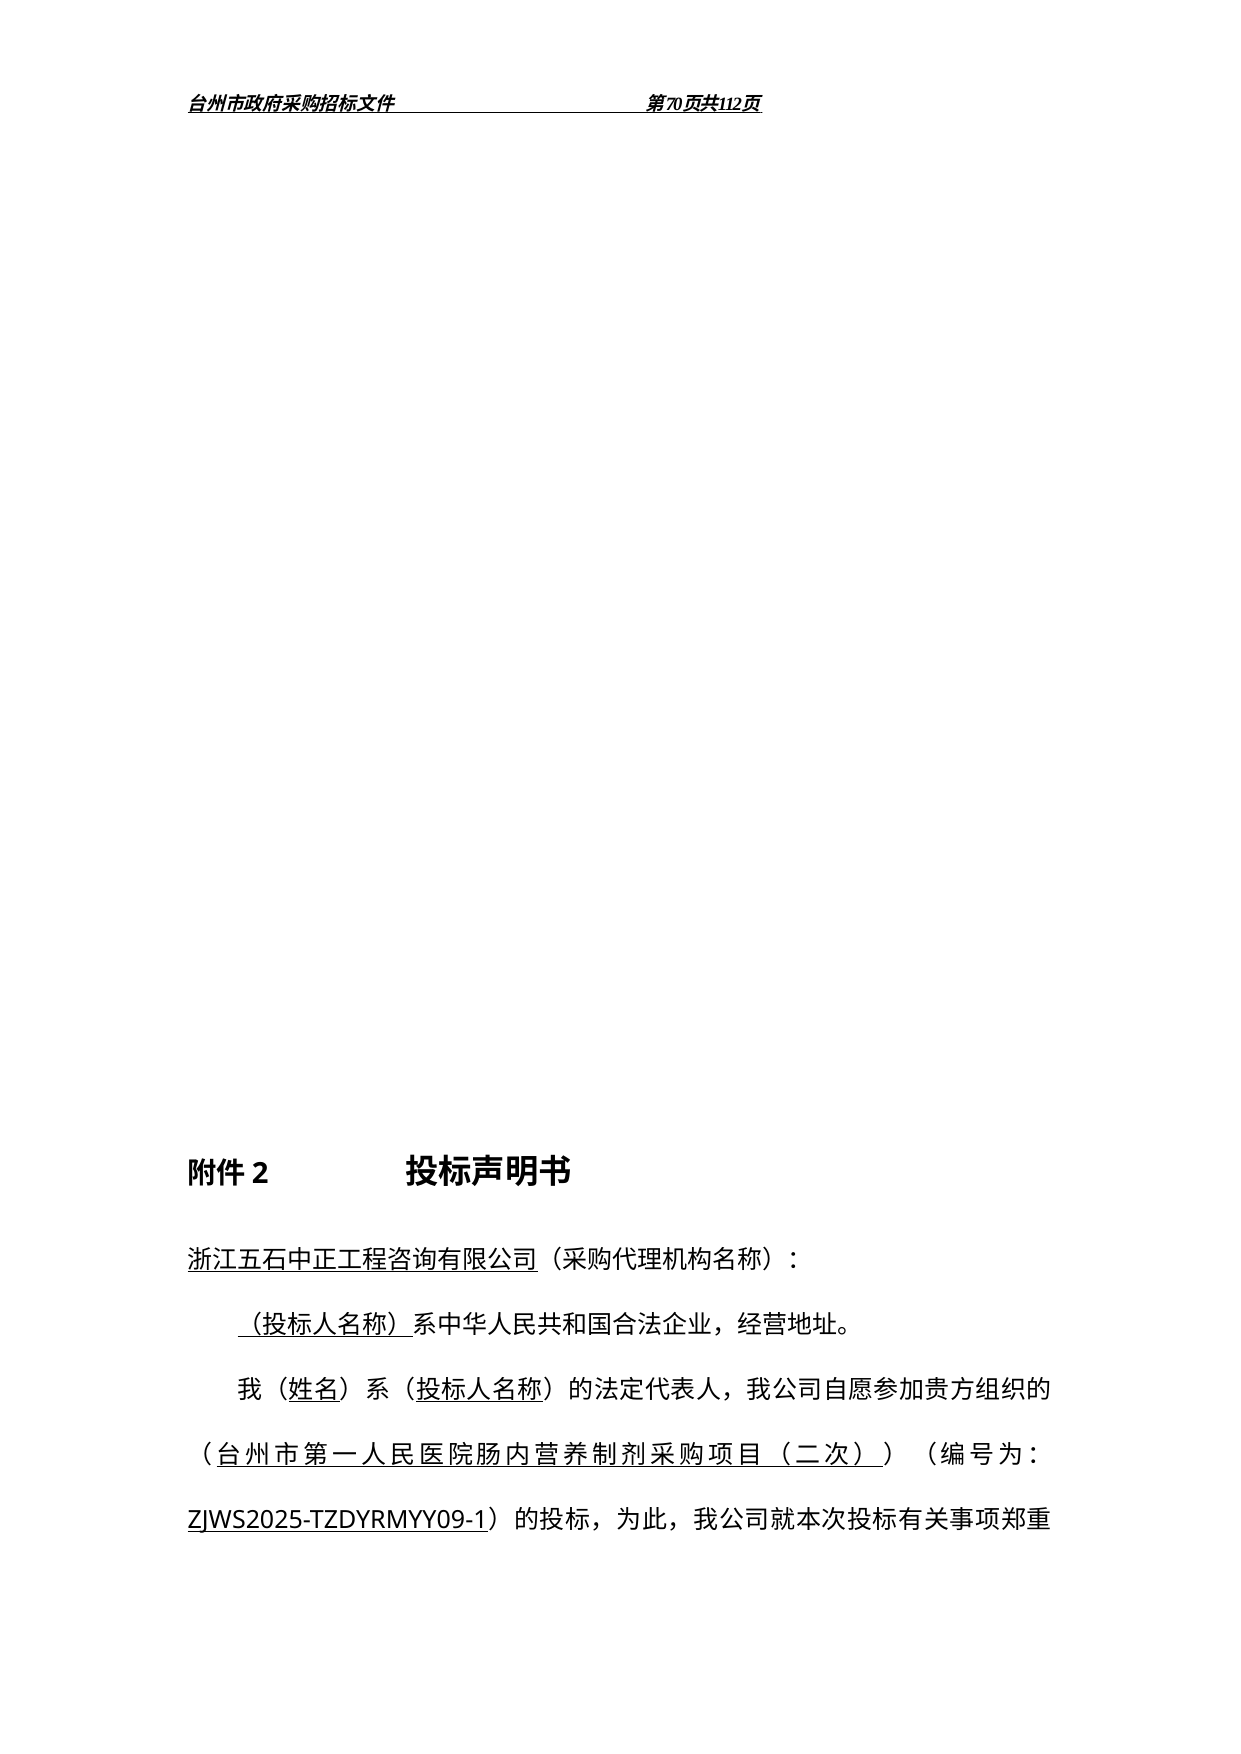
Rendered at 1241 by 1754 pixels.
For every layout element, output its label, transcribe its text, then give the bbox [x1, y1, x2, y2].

text 附件2 投标声明书 [187, 1136, 1053, 1201]
text 浙江五石中正工程咨询有限公司（采购代理机构名称）： [187, 1225, 1053, 1290]
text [187, 1355, 1053, 1550]
text （投标人名称）系中华人民共和国合法企业，经营地址。 [187, 1290, 1053, 1355]
